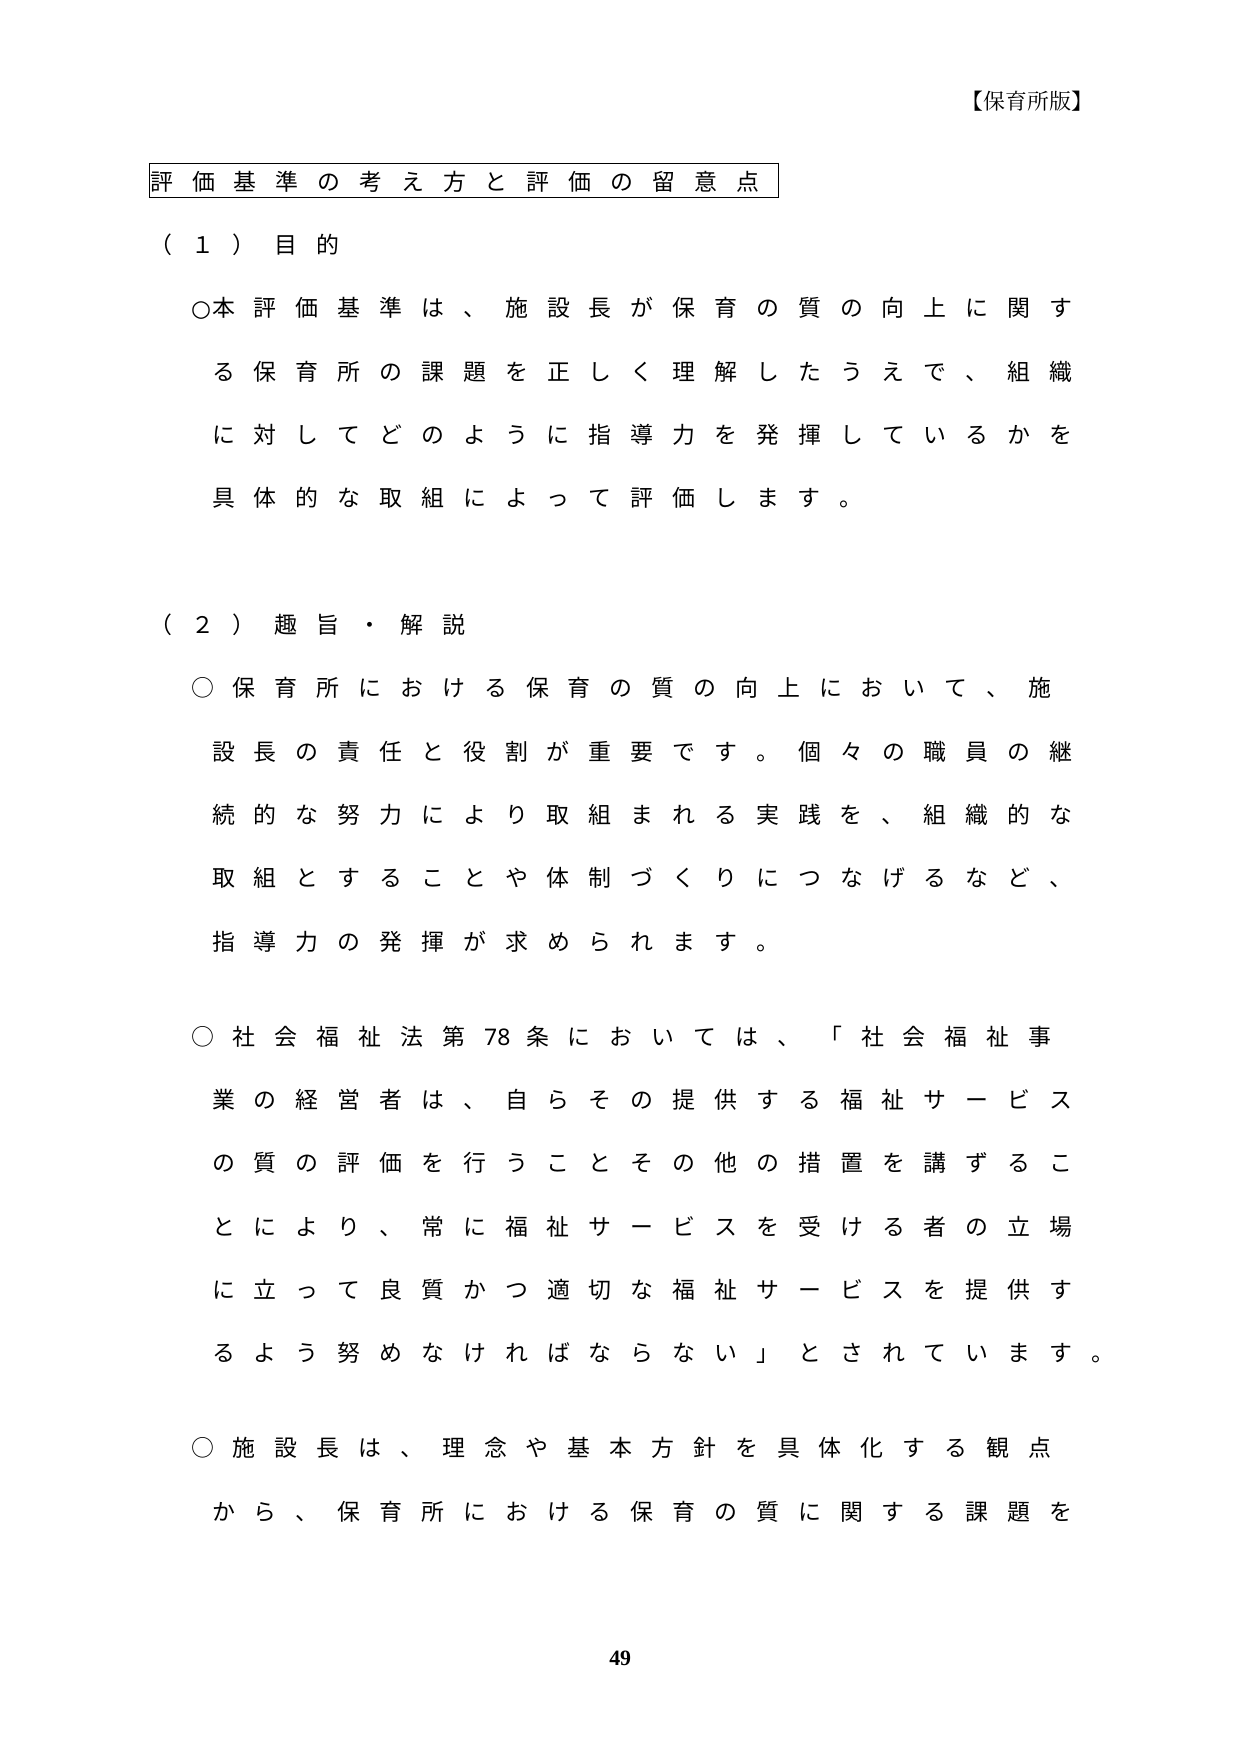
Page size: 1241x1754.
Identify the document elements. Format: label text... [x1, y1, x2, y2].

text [149, 1415, 1091, 1542]
text 評価基準の考え方と評価の留意点 [149, 149, 1091, 212]
text （１）目的 [149, 212, 1091, 275]
text ○保育所における保育の質の向上において、施設長の責任と役割が重要です。個々の職員の継続的な努力により取組まれる実践を、組織的な取組とすることや体制づくりにつなげるなど、指導力の発揮が求められます。 [149, 655, 1091, 972]
text ○社会福祉法第78条においては、「社会福祉事業の経営者は、自らその提供する福祉サービスの質の評価を行うことその他の措置を講ずることにより、常に福祉サービスを受ける者の立場に立って良質かつ適切な福祉サービスを提供するよう努めなければならない」とされています。 [149, 1004, 1091, 1384]
text ○本評価基準は、施設長が保育の質の向上に関する保育所の課題を正しく理解したうえで、組織に対してどのように指導力を発揮しているかを具体的な取組によって評価します。 [170, 275, 1091, 529]
text （２）趣旨・解説 [149, 592, 1091, 655]
